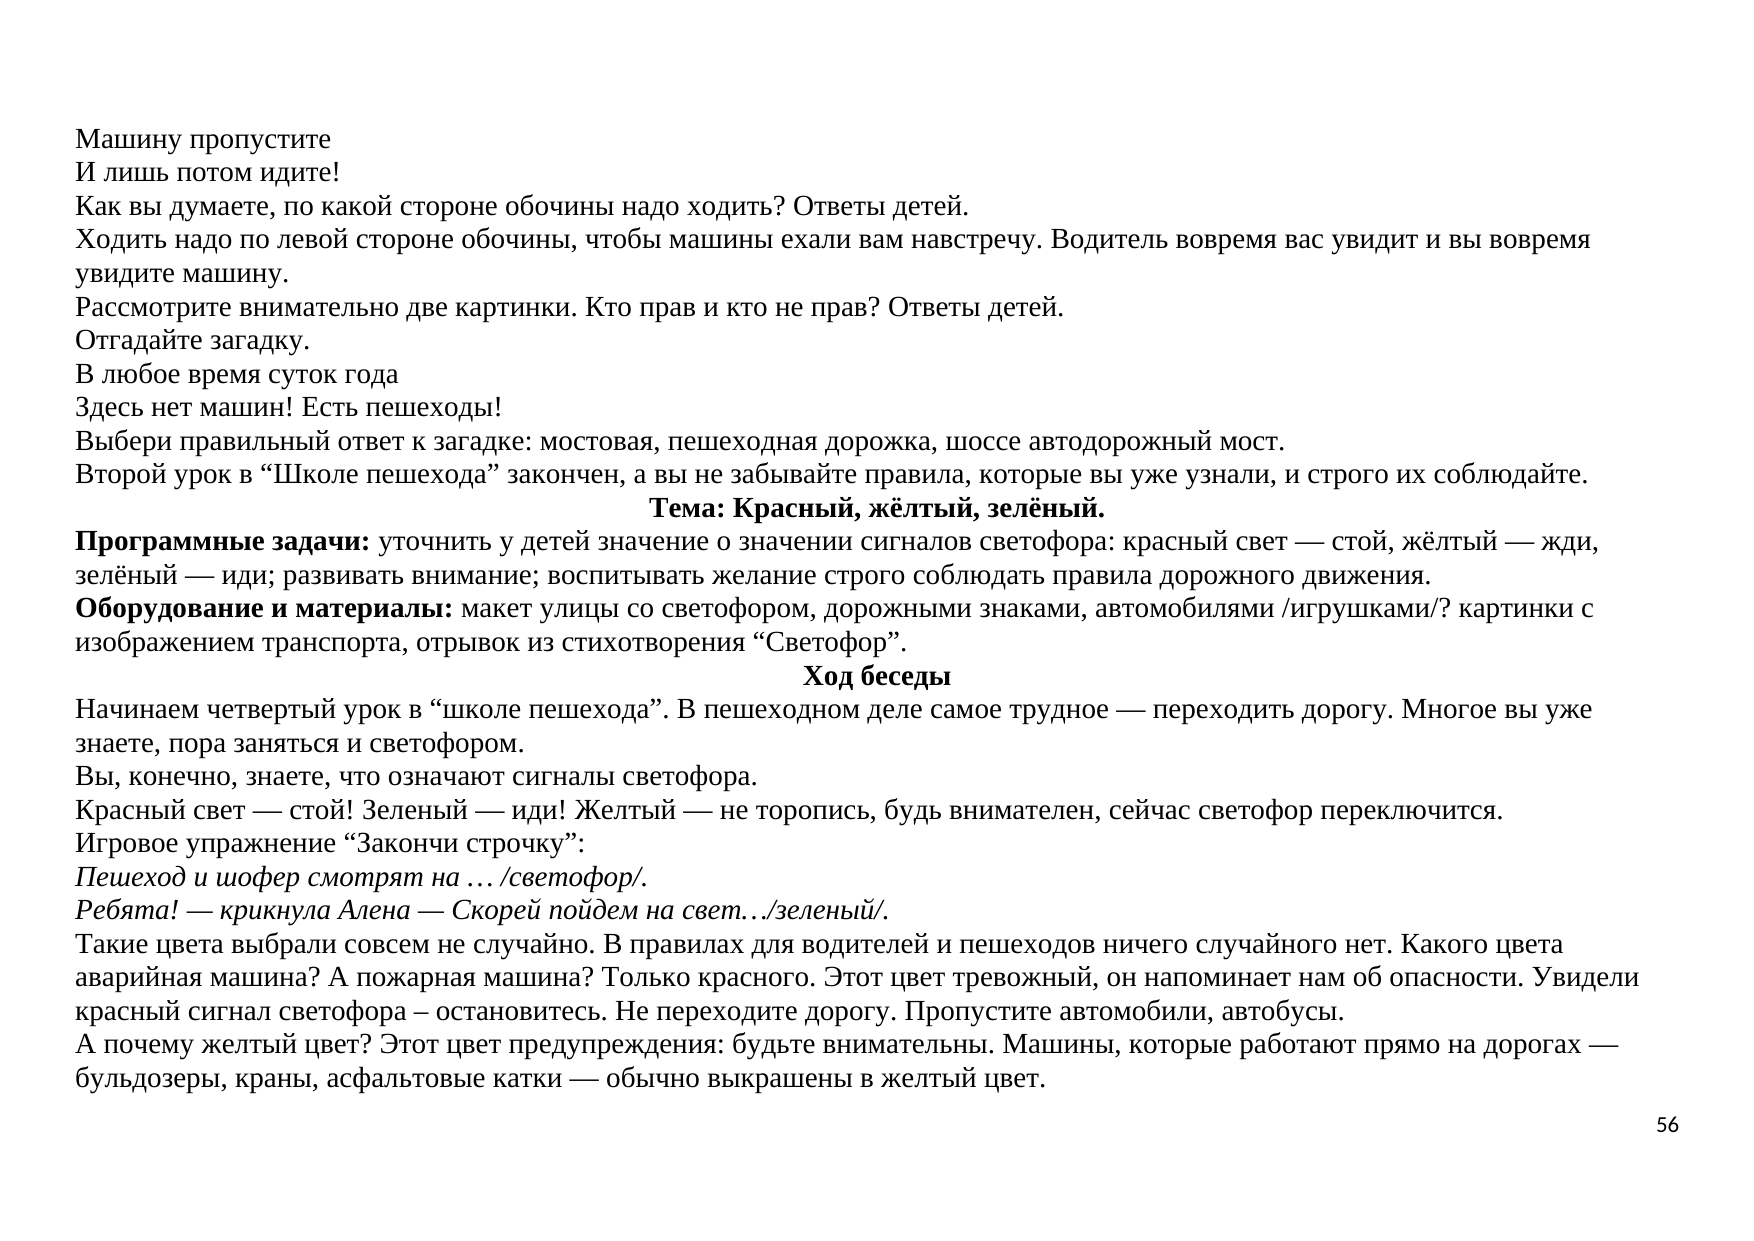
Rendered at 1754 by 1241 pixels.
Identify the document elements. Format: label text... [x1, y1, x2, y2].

text Тема: Красный, жёлтый, зелёный. [75, 490, 1679, 523]
text Как вы думаете, по какой стороне обочины надо ходить? Ответы детей. [75, 188, 1679, 222]
text Второй урок в “Школе пешехода” закончен, а вы не забывайте правила, которые вы уже узнали, и строго их соблюдайте. [75, 456, 1679, 490]
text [75, 121, 1679, 188]
text Красный свет — стой! Зеленый — иди! Желтый — не торопись, будь внимателен, сейчас светофор переключится. [75, 792, 1679, 825]
text Такие цвета выбрали совсем не случайно. В правилах для водителей и пешеходов ничего случайного нет. Какого цвета аварийная машина? А пожарная машина? Только красного. Этот цвет тревожный, он напоминает нам об опасности. Увидели красный сигнал светофора – остановитесь. Не переходите дорогу. Пропустите автомобили, автобусы. [75, 926, 1679, 1027]
text Игровое упражнение “Закончи строчку”: [75, 825, 1679, 859]
text А почему желтый цвет? Этот цвет предупреждения: будьте внимательны. Машины, которые работают прямо на дорогах — бульдозеры, краны, асфальтовые катки — обычно выкрашены в желтый цвет. [75, 1027, 1679, 1094]
text В любое время суток года Здесь нет машин! Есть пешеходы! [75, 356, 1679, 423]
text Начинаем четвертый урок в “школе пешехода”. В пешеходном деле самое трудное — переходить дорогу. Многое вы уже знаете, пора заняться и светофором. [75, 691, 1679, 758]
text Программные задачи: уточнить у детей значение о значении сигналов светофора: красный свет — стой, жёлтый — жди, зелёный — иди; развивать внимание; воспитывать желание строго соблюдать правила дорожного движения. [75, 523, 1679, 591]
text Отгадайте загадку. [75, 322, 1679, 356]
text Вы, конечно, знаете, что означают сигналы светофора. [75, 758, 1679, 792]
text Выбери правильный ответ к загадке: мостовая, пешеходная дорожка, шоссе автодорожный мост. [75, 423, 1679, 456]
text Рассмотрите внимательно две картинки. Кто прав и кто не прав? Ответы детей. [75, 289, 1679, 322]
text Ребята! — крикнула Алена — Скорей пойдем на свет…/зеленый/. [75, 892, 1679, 926]
text Пешеход и шофер смотрят на … /светофор/. [75, 859, 1679, 892]
text Оборудование и материалы: макет улицы со светофором, дорожными знаками, автомобилями /игрушками/? картинки с изображением транспорта, отрывок из стихотворения “Светофор”. [75, 591, 1679, 658]
text Ходить надо по левой стороне обочины, чтобы машины ехали вам навстречу. Водитель вовремя вас увидит и вы вовремя увидите машину. [75, 222, 1679, 289]
text Ход беседы [75, 658, 1679, 691]
